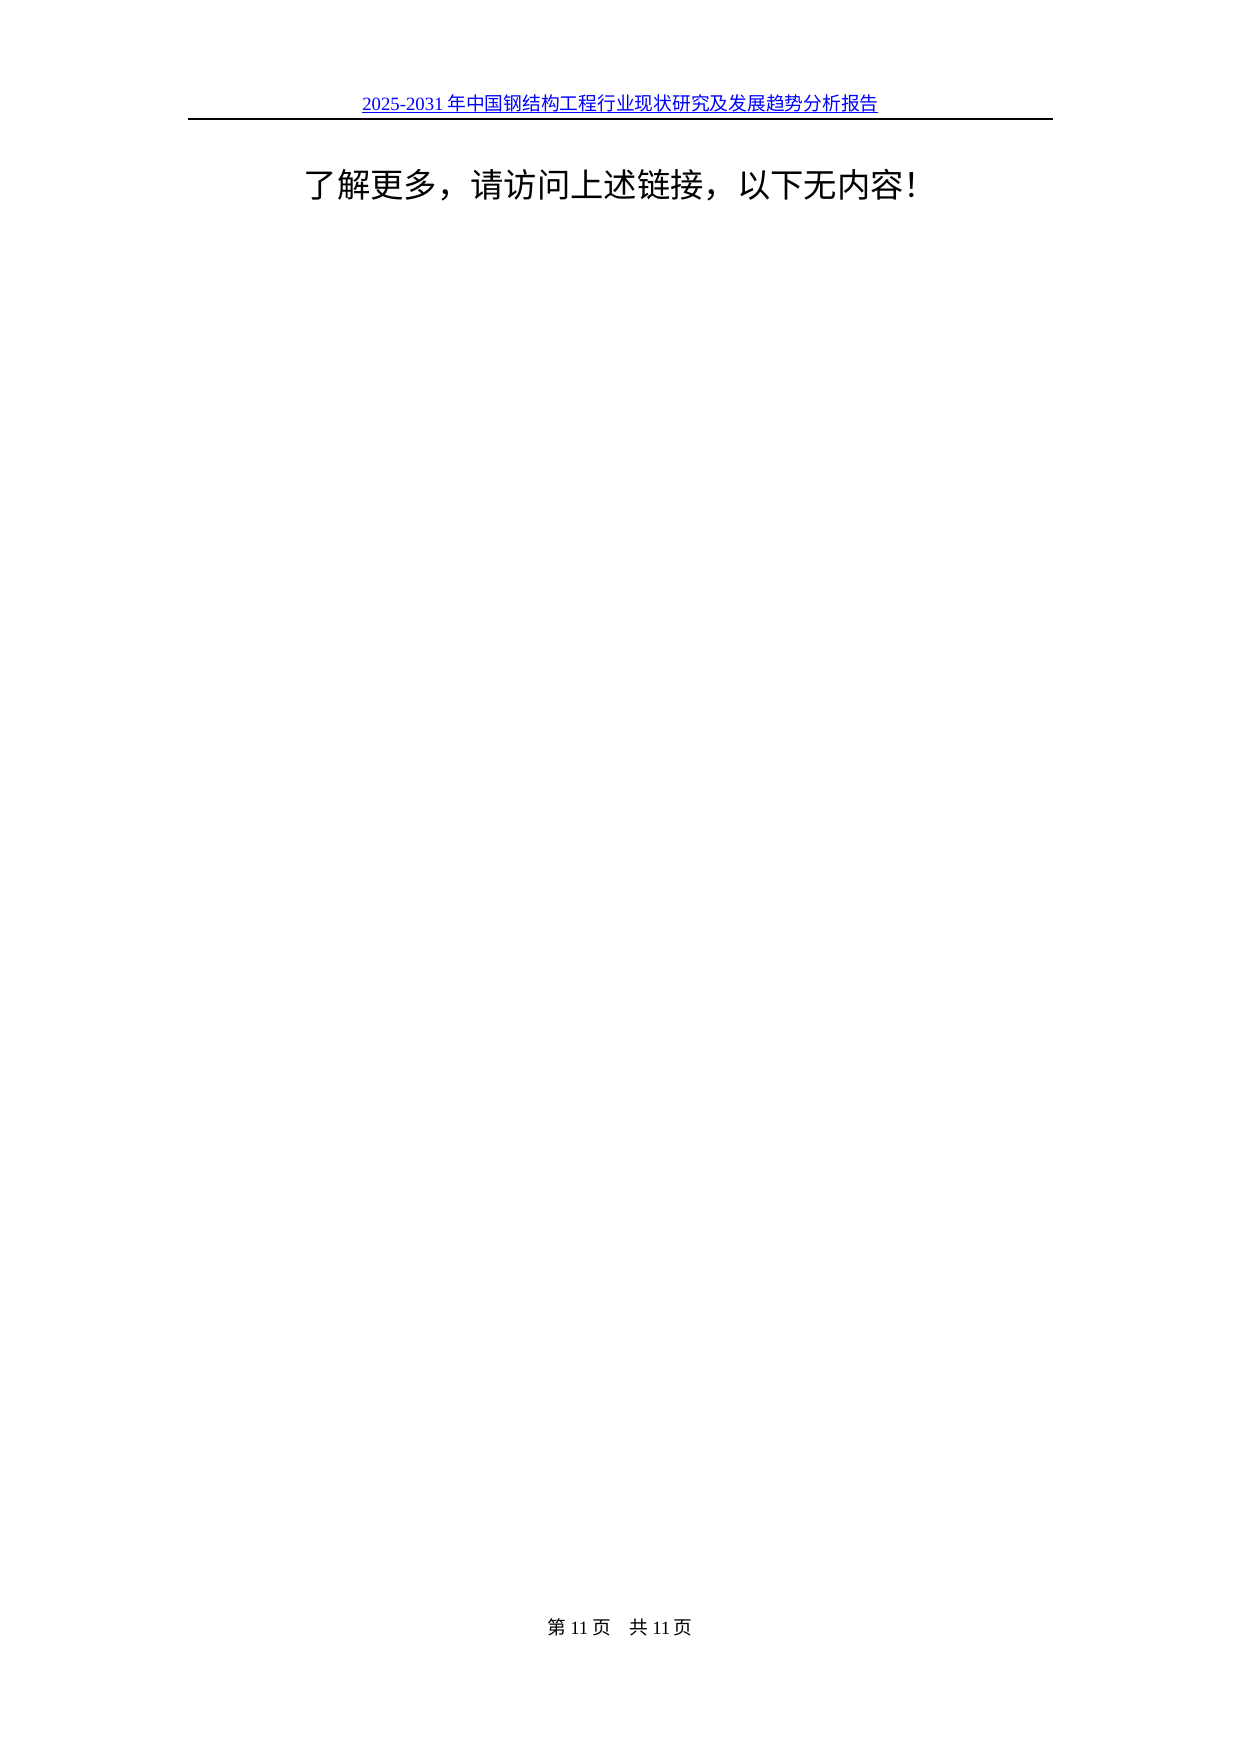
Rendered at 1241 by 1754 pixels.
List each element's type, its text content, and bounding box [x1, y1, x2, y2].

title 了解更多，请访问上述链接，以下无内容！ [187, 150, 1053, 215]
